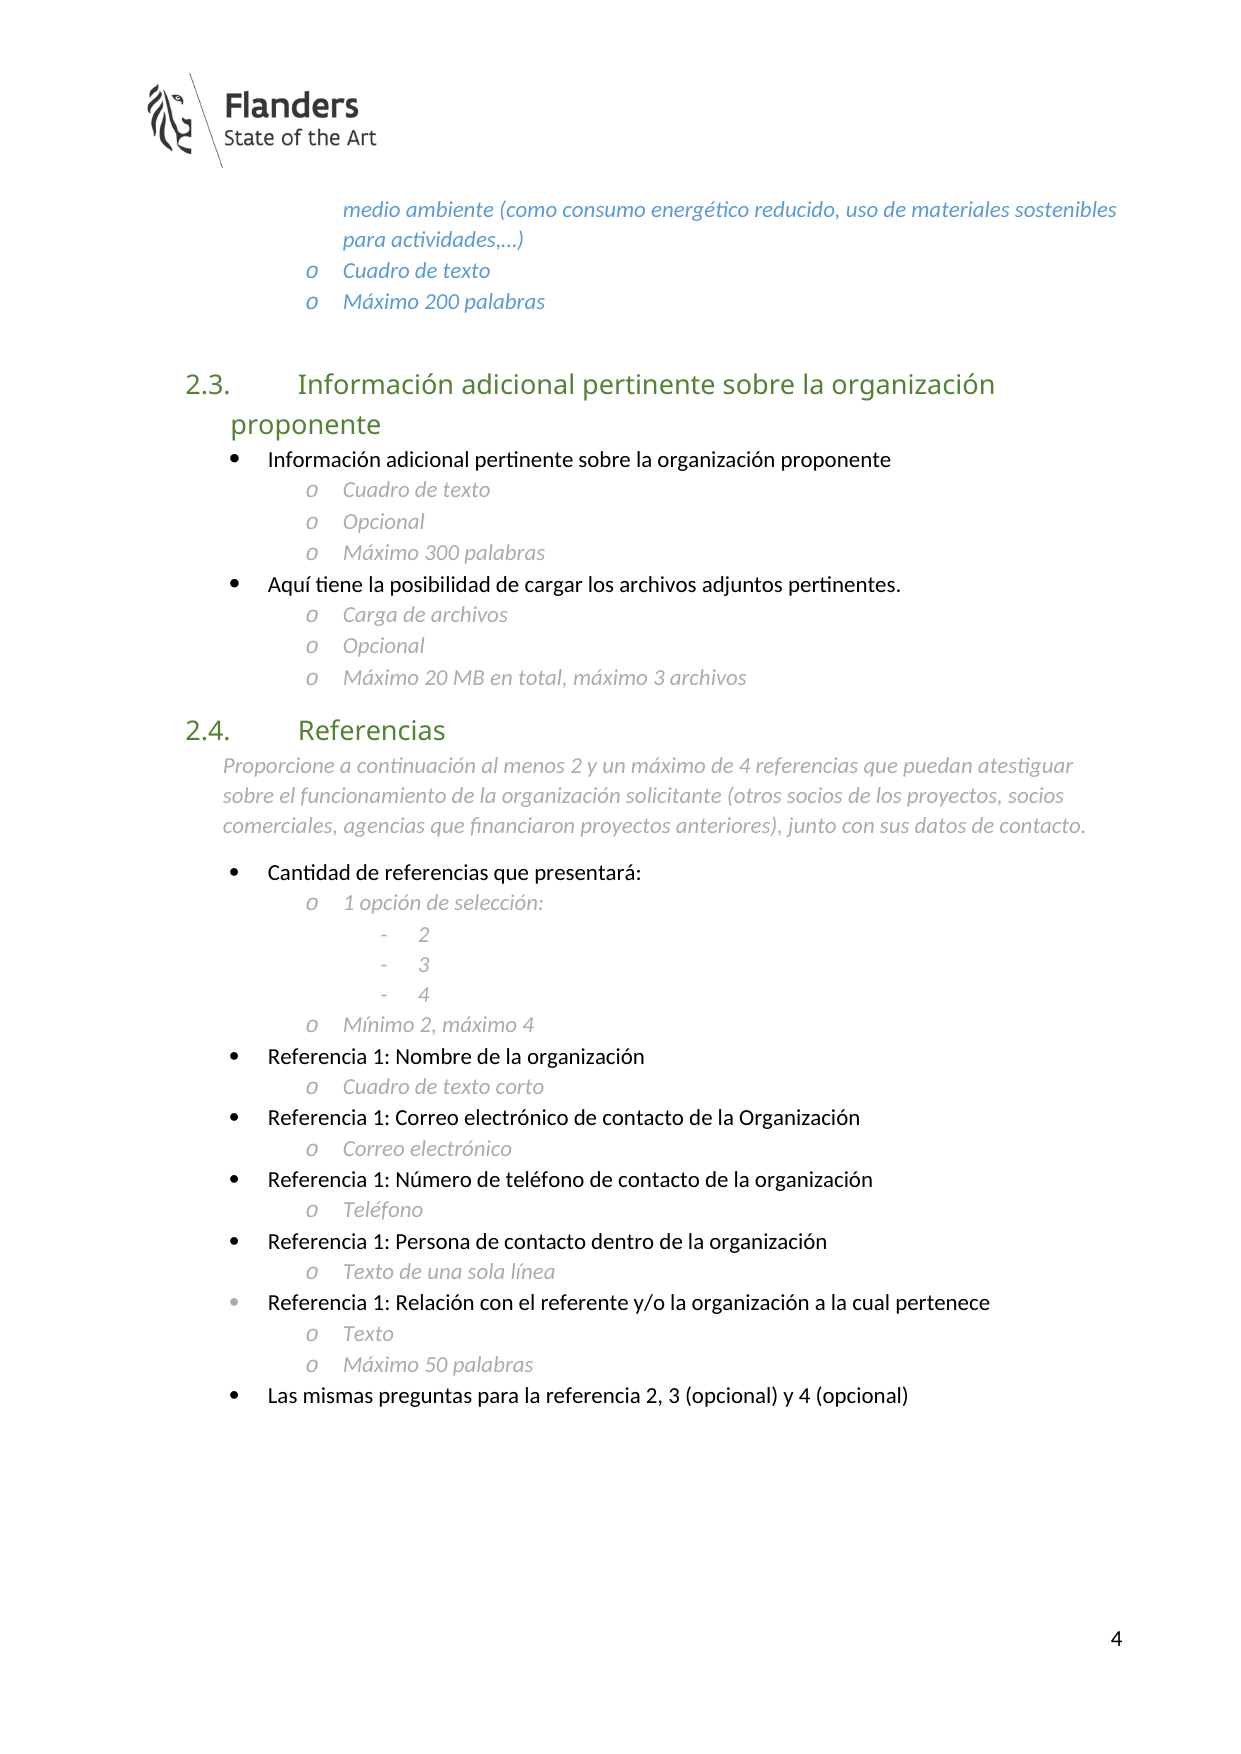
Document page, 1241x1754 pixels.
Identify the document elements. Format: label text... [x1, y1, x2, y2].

list Referencia 1: Relación con el referente y/o la organización a la cual pertenece [230, 1288, 1122, 1317]
list Mínimo 2, máximo 4 [305, 1010, 1122, 1039]
list Teléfono [305, 1195, 1122, 1224]
list Máximo 300 palabras [305, 538, 1122, 567]
list 4 [380, 980, 1122, 1008]
list Carga de archivos [305, 600, 1122, 629]
list Cuadro de texto [305, 475, 1122, 504]
list Cuadro de texto [305, 256, 1122, 285]
list Texto [305, 1319, 1122, 1348]
list Opcional [305, 507, 1122, 536]
list 1 opción de selección: [305, 888, 1122, 917]
list 2 [380, 920, 1122, 948]
list Opcional [305, 631, 1122, 661]
list Las mismas preguntas para la referencia 2, 3 (opcional) y 4 (opcional) [230, 1382, 1122, 1410]
list Máximo 50 palabras [305, 1350, 1122, 1379]
subtitle Información adicional pertinente sobre la organización proponente [185, 366, 1122, 442]
list Máximo 20 MB en total, máximo 3 archivos [305, 663, 1122, 692]
subtitle Referencias [185, 711, 1122, 748]
list Texto de una sola línea [305, 1257, 1122, 1286]
list Correo electrónico [305, 1134, 1122, 1163]
list Referencia 1: Persona de contacto dentro de la organización [230, 1227, 1122, 1255]
text Proporcione a continuación al menos 2 y un máximo de 4 referencias que puedan atestiguar sobre el funcionamiento de la organización solicitante (otros socios de los proyectos, socios comerciales, agencias que financiaron proyectos anteriores), junto con sus datos de contacto. [223, 751, 1122, 839]
list Información adicional pertinente sobre la organización proponente [230, 445, 1122, 473]
list Máximo 200 palabras [305, 287, 1122, 316]
list Cantidad de referencias que presentará: [230, 858, 1122, 886]
list Aquí tiene la posibilidad de cargar los archivos adjuntos pertinentes. [230, 570, 1122, 598]
list Referencia 1: Correo electrónico de contacto de la Organización [230, 1103, 1122, 1132]
list Referencia 1: Nombre de la organización [230, 1042, 1122, 1070]
list Referencia 1: Número de teléfono de contacto de la organización [230, 1165, 1122, 1193]
list 3 [380, 950, 1122, 978]
picture [147, 73, 377, 168]
list Cuadro de texto corto [305, 1072, 1122, 1101]
